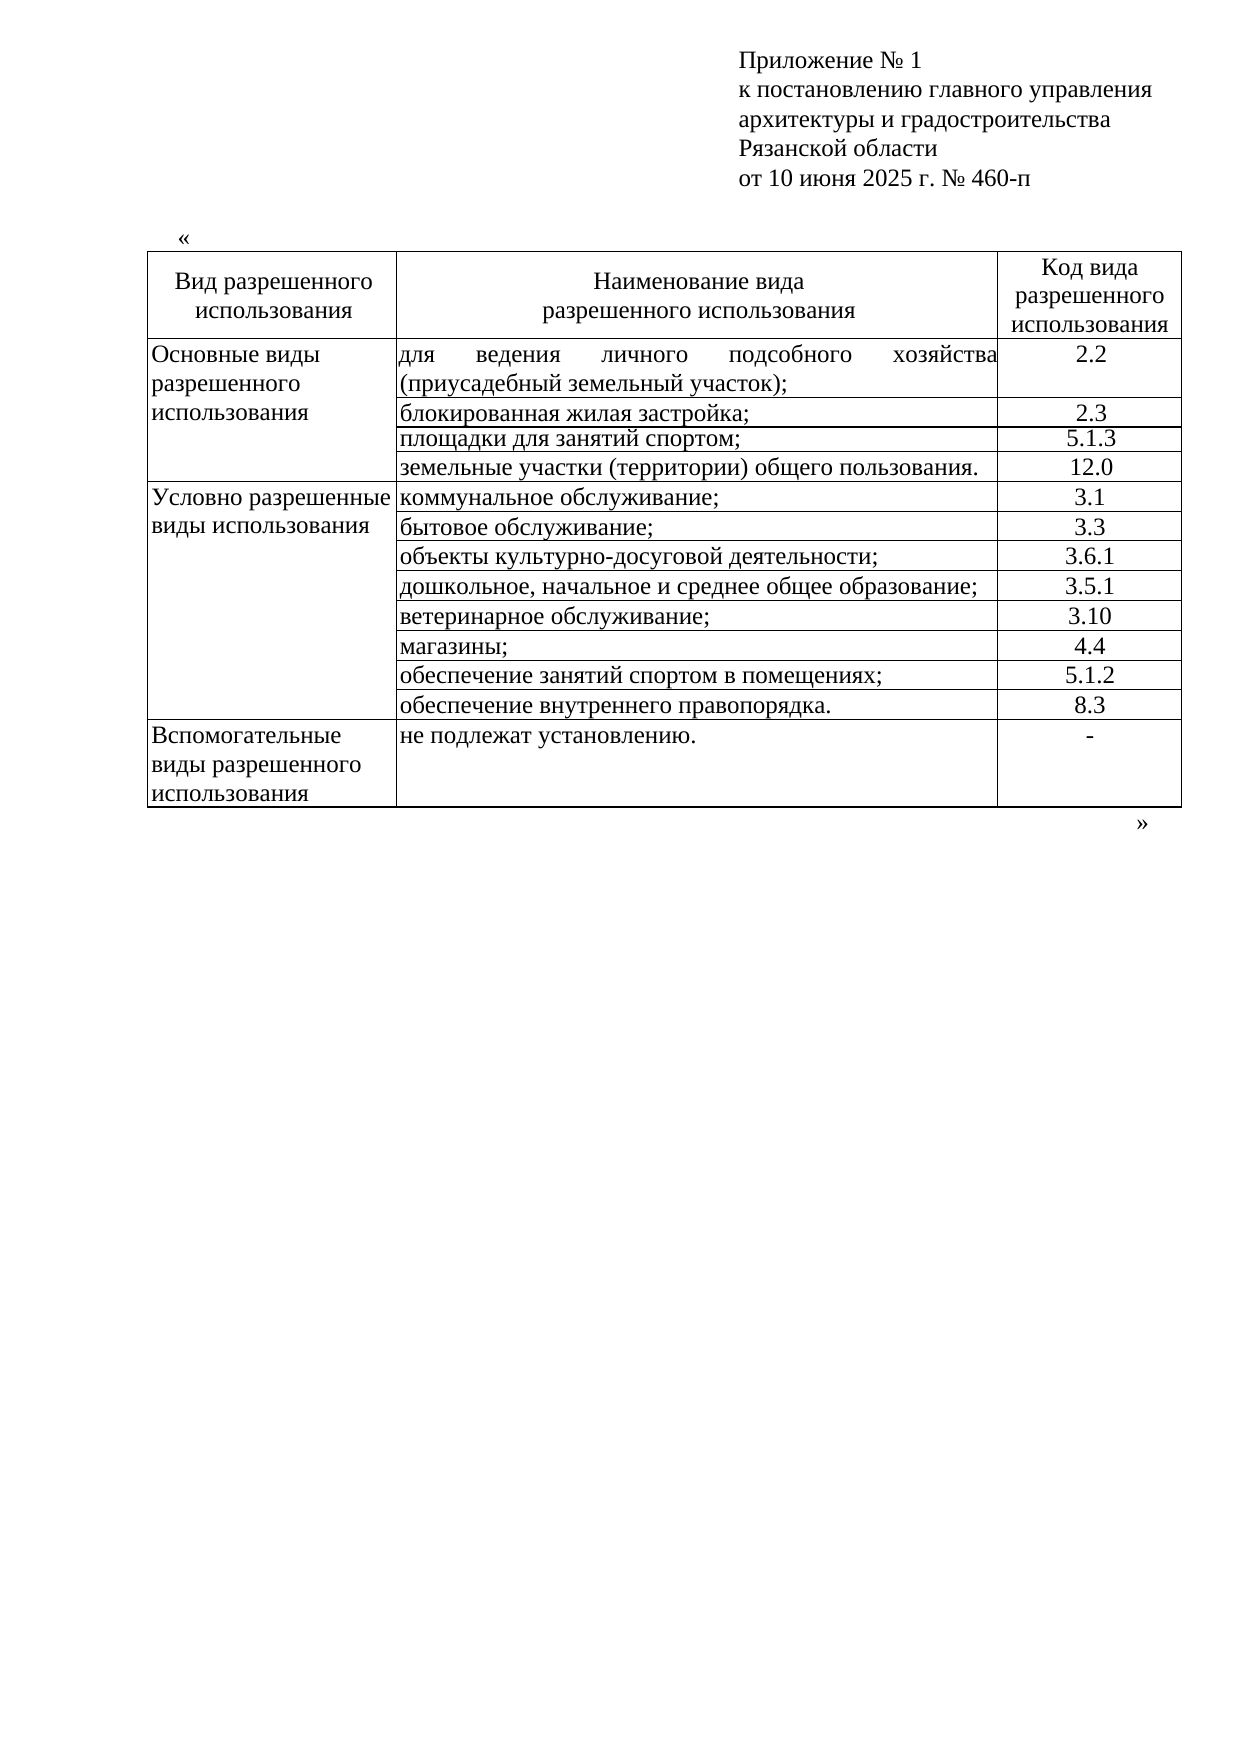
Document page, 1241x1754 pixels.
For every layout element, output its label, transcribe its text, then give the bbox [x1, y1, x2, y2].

table_cell не подлежат установлению. [397, 720, 997, 806]
text Рязанской области [177, 133, 1152, 162]
table_cell 2.2 [998, 339, 1181, 397]
table_cell обеспечение внутреннего правопорядка. [397, 690, 997, 719]
text » [118, 807, 1152, 836]
table_cell 5.1.2 [998, 661, 1181, 689]
table_cell 3.3 [998, 512, 1181, 540]
table_cell Условно разрешенные виды использования [148, 482, 396, 719]
table_cell бытовое обслуживание; [397, 512, 997, 540]
table_cell ветеринарное обслуживание; [397, 601, 997, 630]
table_cell 12.0 [998, 452, 1181, 481]
table_cell объекты культурно-досуговой деятельности; [397, 541, 997, 570]
table_cell площадки для занятий спортом; [397, 428, 997, 451]
table_cell земельные участки (территории) общего пользования. [397, 452, 997, 481]
table_cell обеспечение занятий спортом в помещениях; [397, 661, 997, 689]
text « [177, 221, 1152, 251]
text от 10 июня 2025 г. № 460-п [177, 162, 1152, 192]
table_cell Основные виды разрешенного использования [148, 339, 396, 481]
table_header Вид разрешенного использования [148, 252, 396, 338]
table_cell 3.6.1 [998, 541, 1181, 570]
table_cell - [998, 720, 1181, 806]
text к постановлению главного управления [177, 74, 1167, 103]
table_cell 4.4 [998, 631, 1181, 659]
text архитектуры и градостроительства [177, 103, 1152, 133]
table_cell блокированная жилая застройка; [397, 398, 997, 426]
table_cell 5.1.3 [998, 428, 1181, 451]
table_header Код вида разрешенного использования [998, 252, 1181, 338]
table_cell дошкольное, начальное и среднее общее образование; [397, 571, 997, 600]
table_cell 2.3 [998, 398, 1181, 426]
table_cell 3.5.1 [998, 571, 1181, 600]
text Приложение № 1 [177, 44, 1152, 74]
table_cell магазины; [397, 631, 997, 659]
table_cell 3.1 [998, 482, 1181, 511]
table_cell Вспомогательные виды разрешенного использования [148, 720, 396, 806]
table_cell для ведения личного подсобного хозяйства (приусадебный земельный участок); [397, 339, 997, 397]
table_cell 8.3 [998, 690, 1181, 719]
table_cell 3.10 [998, 601, 1181, 630]
table_header Наименование вида разрешенного использования [397, 252, 997, 338]
table_cell коммунальное обслуживание; [397, 482, 997, 511]
